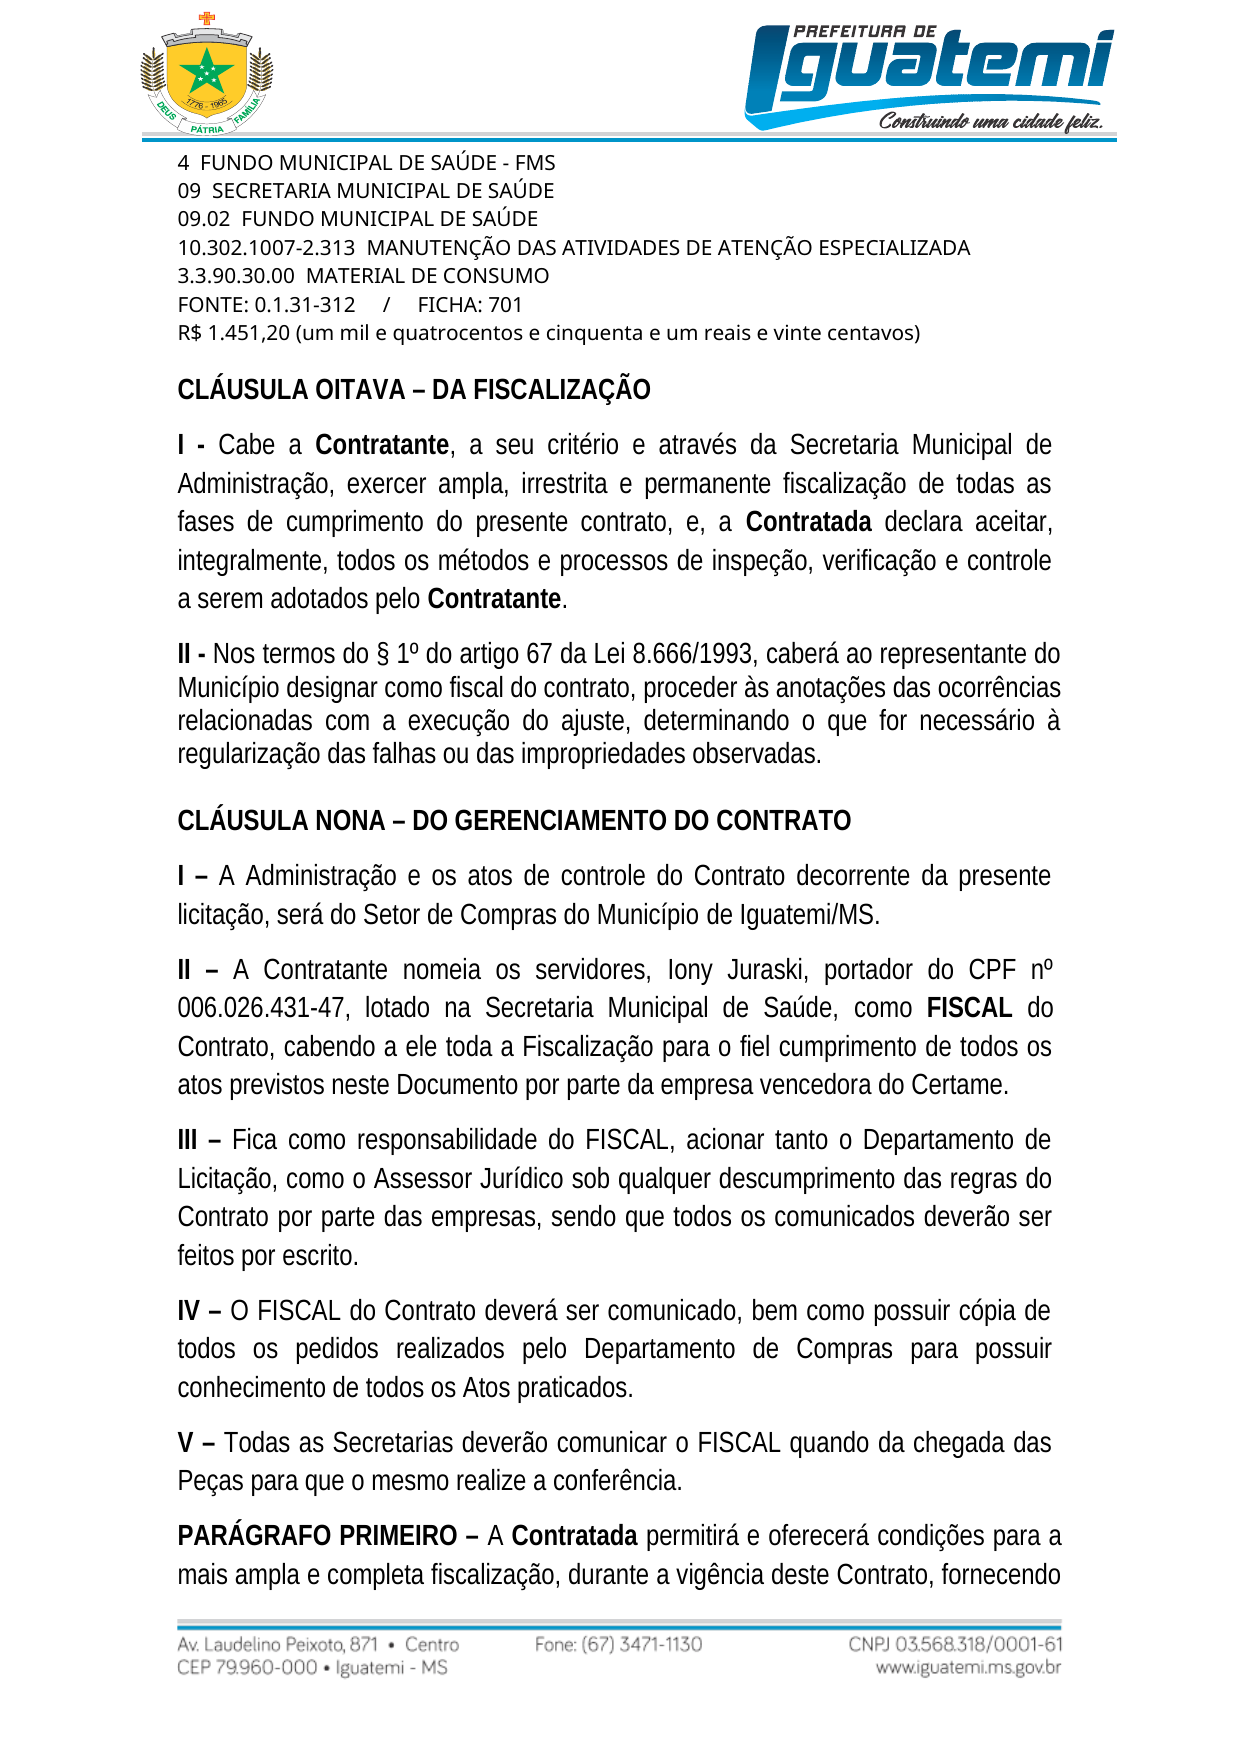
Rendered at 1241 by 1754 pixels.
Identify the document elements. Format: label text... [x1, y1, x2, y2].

text V – Todas as Secretarias deverão comunicar o FISCAL quando da chegada das Peças para que o mesmo realize a conferência. [177, 1425, 1054, 1497]
text IV – O FISCAL do Contrato deverá ser comunicado, bem como possuir cópia de todos os pedidos realizados pelo Departamento de Compras para possuir conhecimento de todos os Atos praticados. [177, 1293, 1054, 1403]
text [177, 1518, 1063, 1590]
text 4 FUNDO MUNICIPAL DE SAÚDE - FMS 09 SECRETARIA MUNICIPAL DE SAÚDE 09.02 FUNDO MUNICIPAL DE SAÚDE 10.302.1007-2.313 MANUTENÇÃO DAS ATIVIDADES DE ATENÇÃO ESPECIALIZADA 3.3.90.30.00 MATERIAL DE CONSUMO FONTE: 0.1.31-312 / FICHA: 701 R$ 1.451,20 (um mil e quatrocentos e cinquenta e um reais e vinte centavos) [177, 148, 1063, 347]
text III – Fica como responsabilidade do FISCAL, acionar tanto o Departamento de Licitação, como o Assessor Jurídico sob qualquer descumprimento das regras do Contrato por parte das empresas, sendo que todos os comunicados deverão ser feitos por escrito. [177, 1122, 1054, 1271]
text CLÁUSULA NONA – DO GERENCIAMENTO DO CONTRATO [177, 803, 1054, 837]
text CLÁUSULA OITAVA – DA FISCALIZAÇÃO [177, 372, 1054, 406]
text II - Nos termos do § 1º do artigo 67 da Lei 8.666/1993, caberá ao representante do Município designar como fiscal do contrato, proceder às anotações das ocorrências relacionadas com a execução do ajuste, determinando o que for necessário à regularização das falhas ou das impropriedades observadas. [177, 636, 1063, 770]
text I – A Administração e os atos de controle do Contrato decorrente da presente licitação, será do Setor de Compras do Município de Iguatemi/MS. [177, 858, 1054, 930]
text I - Cabe a Contratante, a seu critério e através da Secretaria Municipal de Administração, exercer ampla, irrestrita e permanente fiscalização de todas as fases de cumprimento do presente contrato, e, a Contratada declara aceitar, integralmente, todos os métodos e processos de inspeção, verificação e controle a serem adotados pelo Contratante. [177, 427, 1054, 614]
picture [177, 1619, 1063, 1681]
text II – A Contratante nomeia os servidores, Iony Juraski, portador do CPF nº 006.026.431-47, lotado na Secretaria Municipal de Saúde, como FISCAL do Contrato, cabendo a ele toda a Fiscalização para o fiel cumprimento de todos os atos previstos neste Documento por parte da empresa vencedora do Certame. [177, 952, 1054, 1101]
